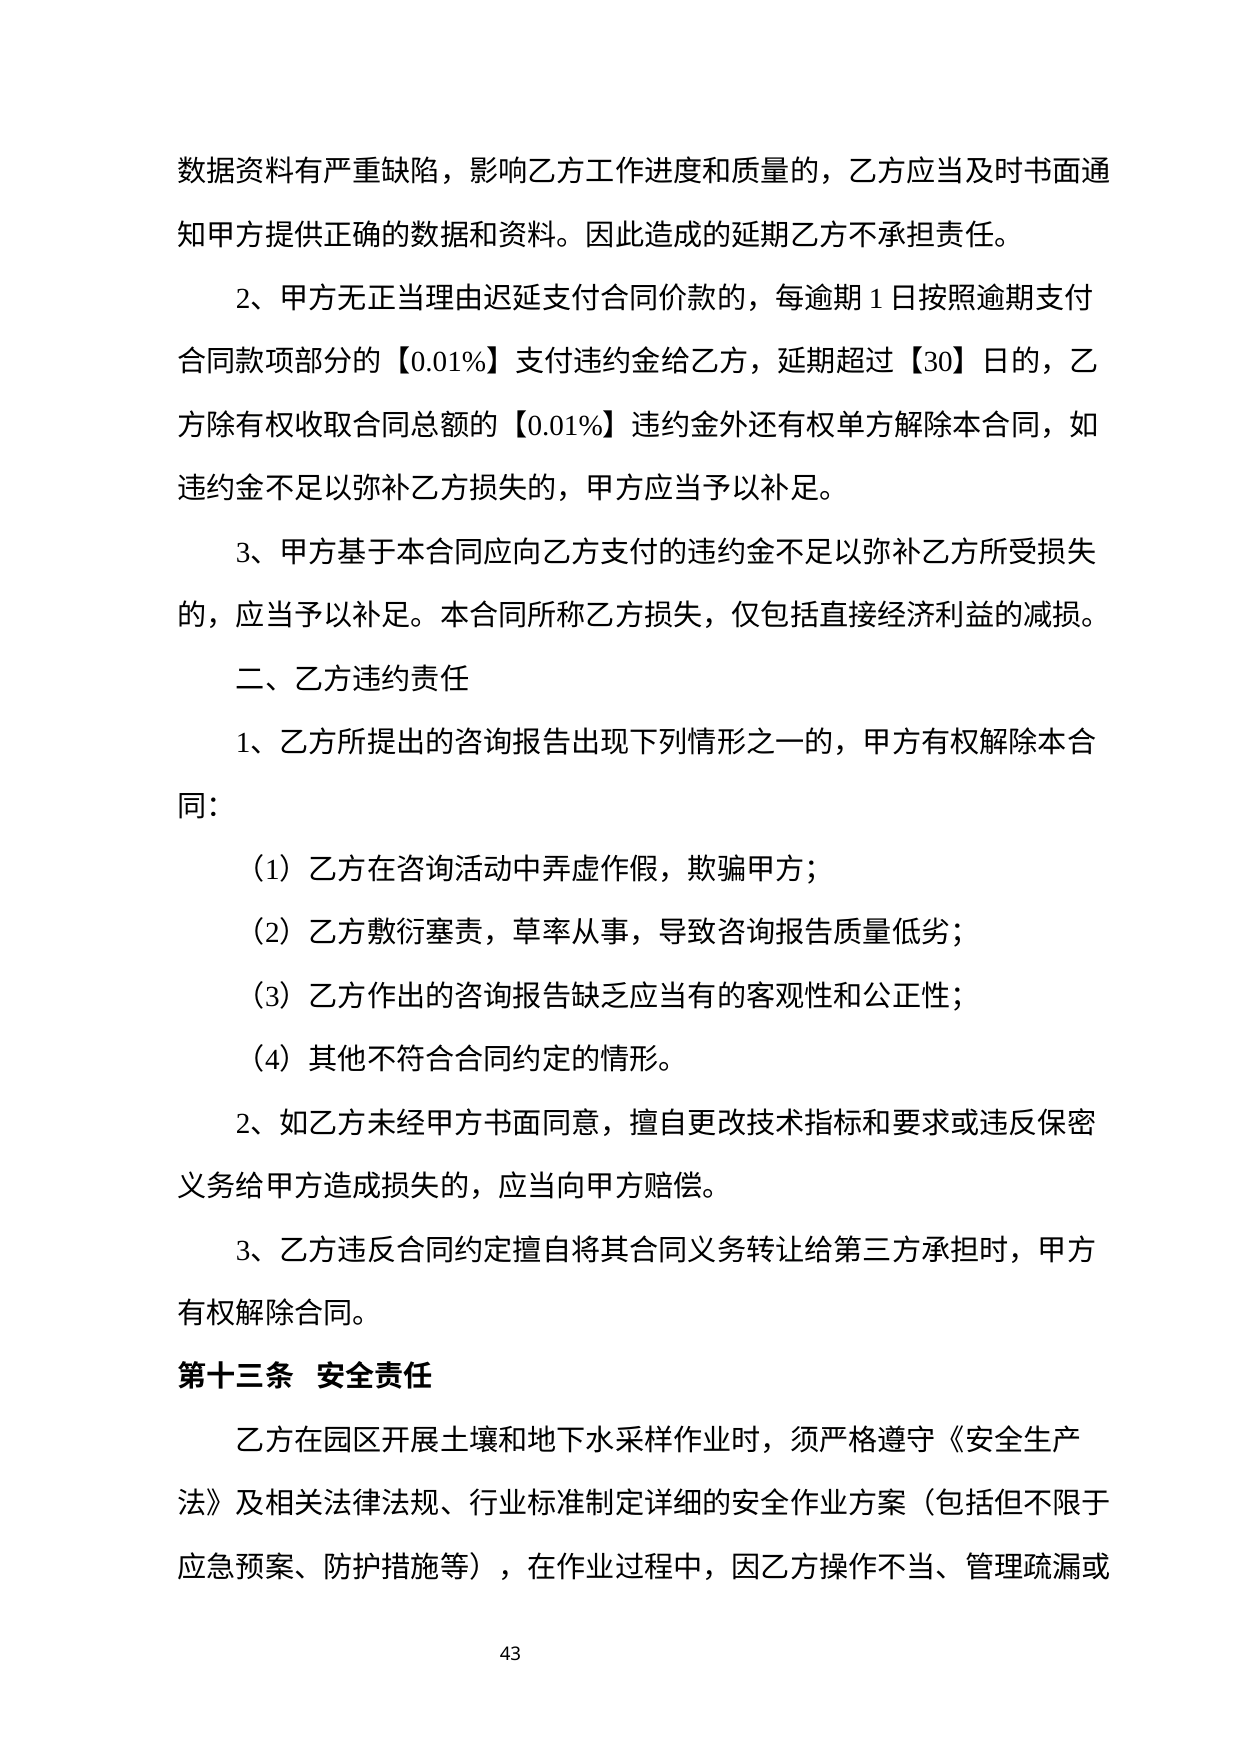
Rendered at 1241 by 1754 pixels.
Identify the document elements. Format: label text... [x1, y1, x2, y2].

text 3、乙方违反合同约定擅自将其合同义务转让给第三方承担时，甲方有权解除合同。 [177, 1226, 1122, 1332]
text 3、甲方基于本合同应向乙方支付的违约金不足以弥补乙方所受损失的，应当予以补足。本合同所称乙方损失，仅包括直接经济利益的减损。 [177, 528, 1122, 634]
text （1）乙方在咨询活动中弄虚作假，欺骗甲方； [177, 846, 1122, 888]
text 二、乙方违约责任 [177, 655, 1122, 697]
text 2、如乙方未经甲方书面同意，擅自更改技术指标和要求或违反保密义务给甲方造成损失的，应当向甲方赔偿。 [177, 1099, 1122, 1205]
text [177, 148, 1122, 253]
text （3）乙方作出的咨询报告缺乏应当有的客观性和公正性； [177, 972, 1122, 1015]
text （2）乙方敷衍塞责，草率从事，导致咨询报告质量低劣； [177, 909, 1122, 951]
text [177, 1416, 1122, 1586]
text （4）其他不符合合同约定的情形。 [177, 1036, 1122, 1078]
text 1、乙方所提出的咨询报告出现下列情形之一的，甲方有权解除本合同： [177, 719, 1122, 824]
text 安全责任 [127, 1353, 1122, 1395]
text 2、甲方无正当理由迟延支付合同价款的，每逾期1日按照逾期支付合同款项部分的【0.01%】支付违约金给乙方，延期超过【30】日的，乙方除有权收取合同总额的【0.01%】违约金外还有权单方解除本合同，如违约金不足以弥补乙方损失的，甲方应当予以补足。 [177, 274, 1122, 507]
